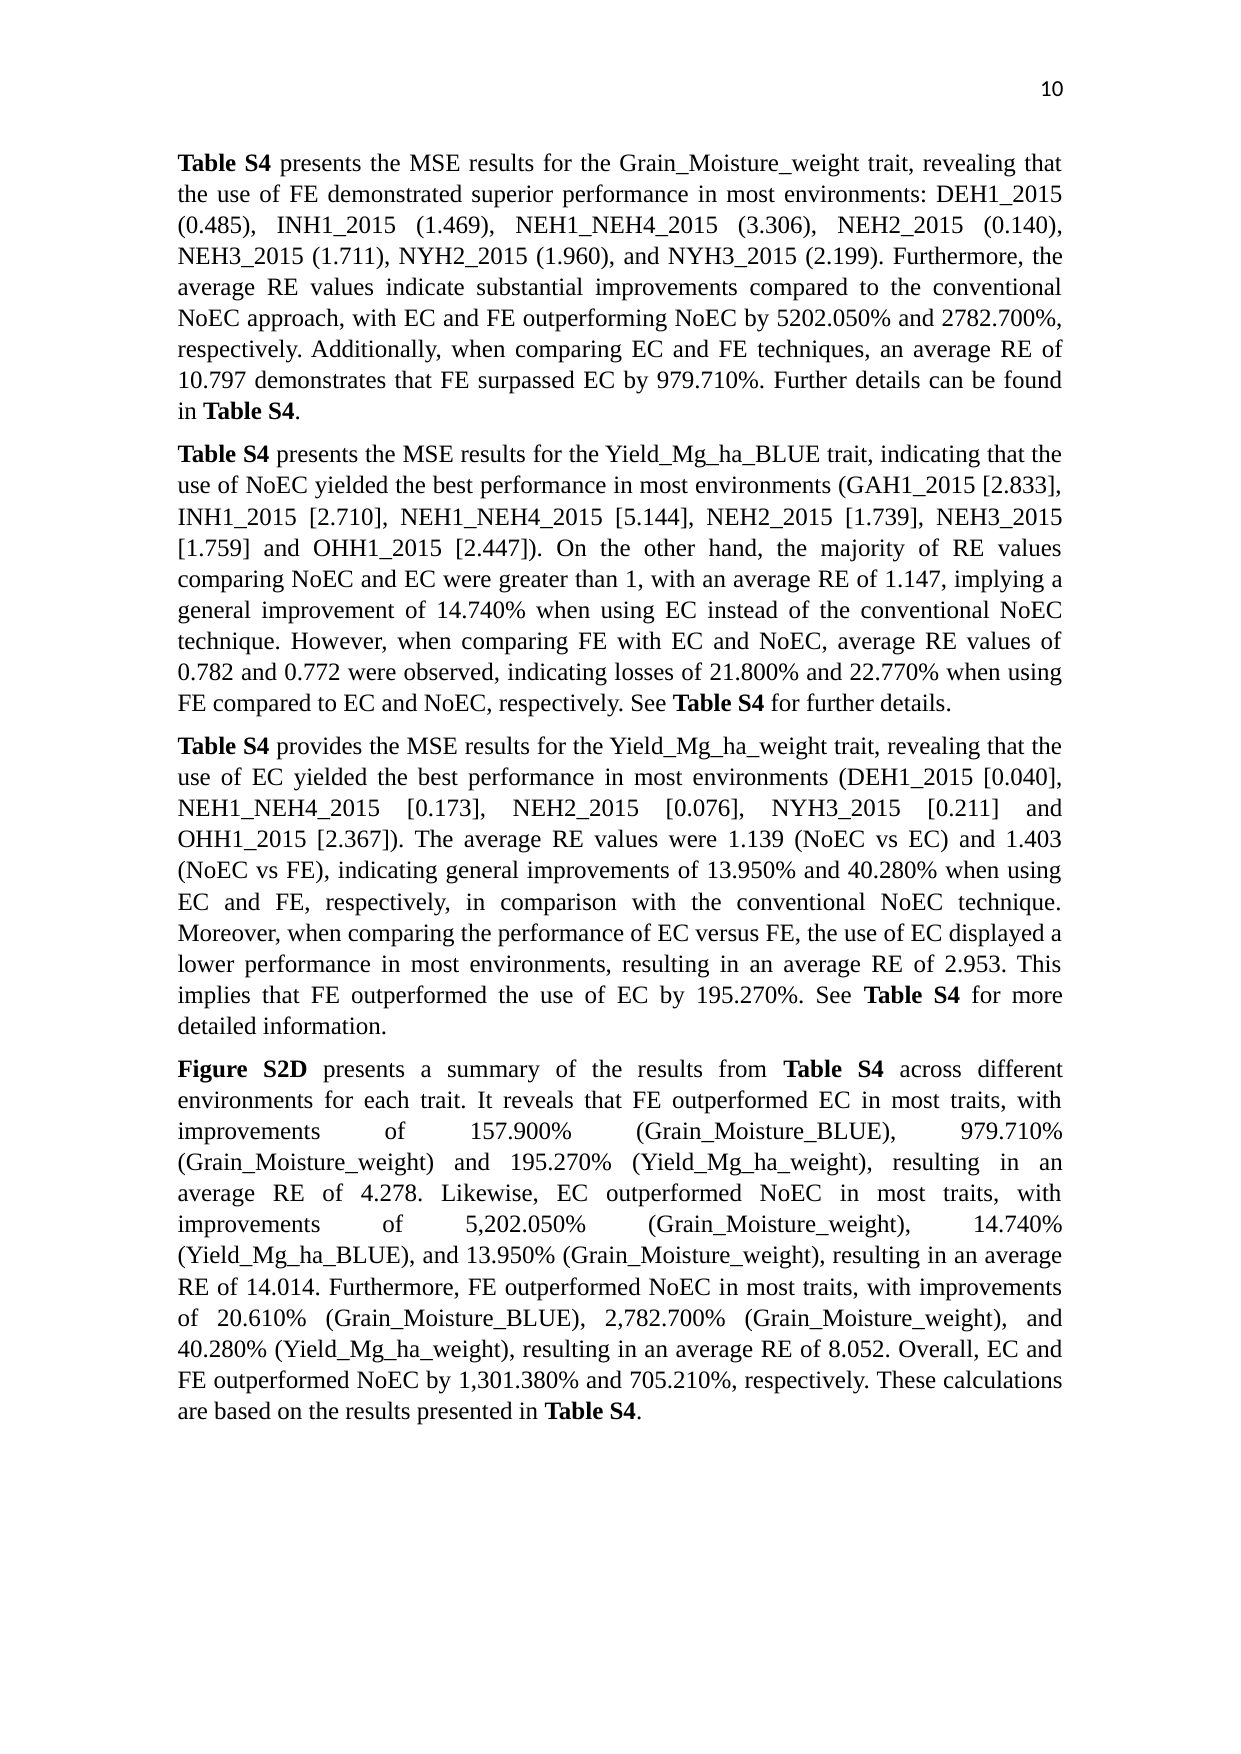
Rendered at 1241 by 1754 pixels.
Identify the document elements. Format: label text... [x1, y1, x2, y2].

text Table S4 presents the MSE results for the Grain_Moisture_weight trait, revealing that the use of FE demonstrated superior performance in most environments: DEH1_2015 (0.485), INH1_2015 (1.469), NEH1_NEH4_2015 (3.306), NEH2_2015 (0.140), NEH3_2015 (1.711), NYH2_2015 (1.960), and NYH3_2015 (2.199). Furthermore, the average RE values indicate substantial improvements compared to the conventional NoEC approach, with EC and FE outperforming NoEC by 5202.050% and 2782.700%, respectively. Additionally, when comparing EC and FE techniques, an average RE of 10.797 demonstrates that FE surpassed EC by 979.710%. Further details can be found in Table S4. [177, 148, 1063, 425]
text Table S4 presents the MSE results for the Yield_Mg_ha_BLUE trait, indicating that the use of NoEC yielded the best performance in most environments (GAH1_2015 [2.833], INH1_2015 [2.710], NEH1_NEH4_2015 [5.144], NEH2_2015 [1.739], NEH3_2015 [1.759] and OHH1_2015 [2.447]). On the other hand, the majority of RE values comparing NoEC and EC were greater than 1, with an average RE of 1.147, implying a general improvement of 14.740% when using EC instead of the conventional NoEC technique. However, when comparing FE with EC and NoEC, average RE values of 0.782 and 0.772 were observed, indicating losses of 21.800% and 22.770% when using FE compared to EC and NoEC, respectively. See Table S4 for further details. [177, 439, 1063, 717]
text Figure S2D presents a summary of the results from Table S4 across different environments for each trait. It reveals that FE outperformed EC in most traits, with improvements of 157.900% (Grain_Moisture_BLUE), 979.710% (Grain_Moisture_weight) and 195.270% (Yield_Mg_ha_weight), resulting in an average RE of 4.278. Likewise, EC outperformed NoEC in most traits, with improvements of 5,202.050% (Grain_Moisture_weight), 14.740% (Yield_Mg_ha_BLUE), and 13.950% (Grain_Moisture_weight), resulting in an average RE of 14.014. Furthermore, FE outperformed NoEC in most traits, with improvements of 20.610% (Grain_Moisture_BLUE), 2,782.700% (Grain_Moisture_weight), and 40.280% (Yield_Mg_ha_weight), resulting in an average RE of 8.052. Overall, EC and FE outperformed NoEC by 1,301.380% and 705.210%, respectively. These calculations are based on the results presented in Table S4. [177, 1054, 1063, 1424]
text Table S4 provides the MSE results for the Yield_Mg_ha_weight trait, revealing that the use of EC yielded the best performance in most environments (DEH1_2015 [0.040], NEH1_NEH4_2015 [0.173], NEH2_2015 [0.076], NYH3_2015 [0.211] and OHH1_2015 [2.367]). The average RE values were 1.139 (NoEC vs EC) and 1.403 (NoEC vs FE), indicating general improvements of 13.950% and 40.280% when using EC and FE, respectively, in comparison with the conventional NoEC technique. Moreover, when comparing the performance of EC versus FE, the use of EC displayed a lower performance in most environments, resulting in an average RE of 2.953. This implies that FE outperformed the use of EC by 195.270%. See Table S4 for more detailed information. [177, 731, 1063, 1039]
